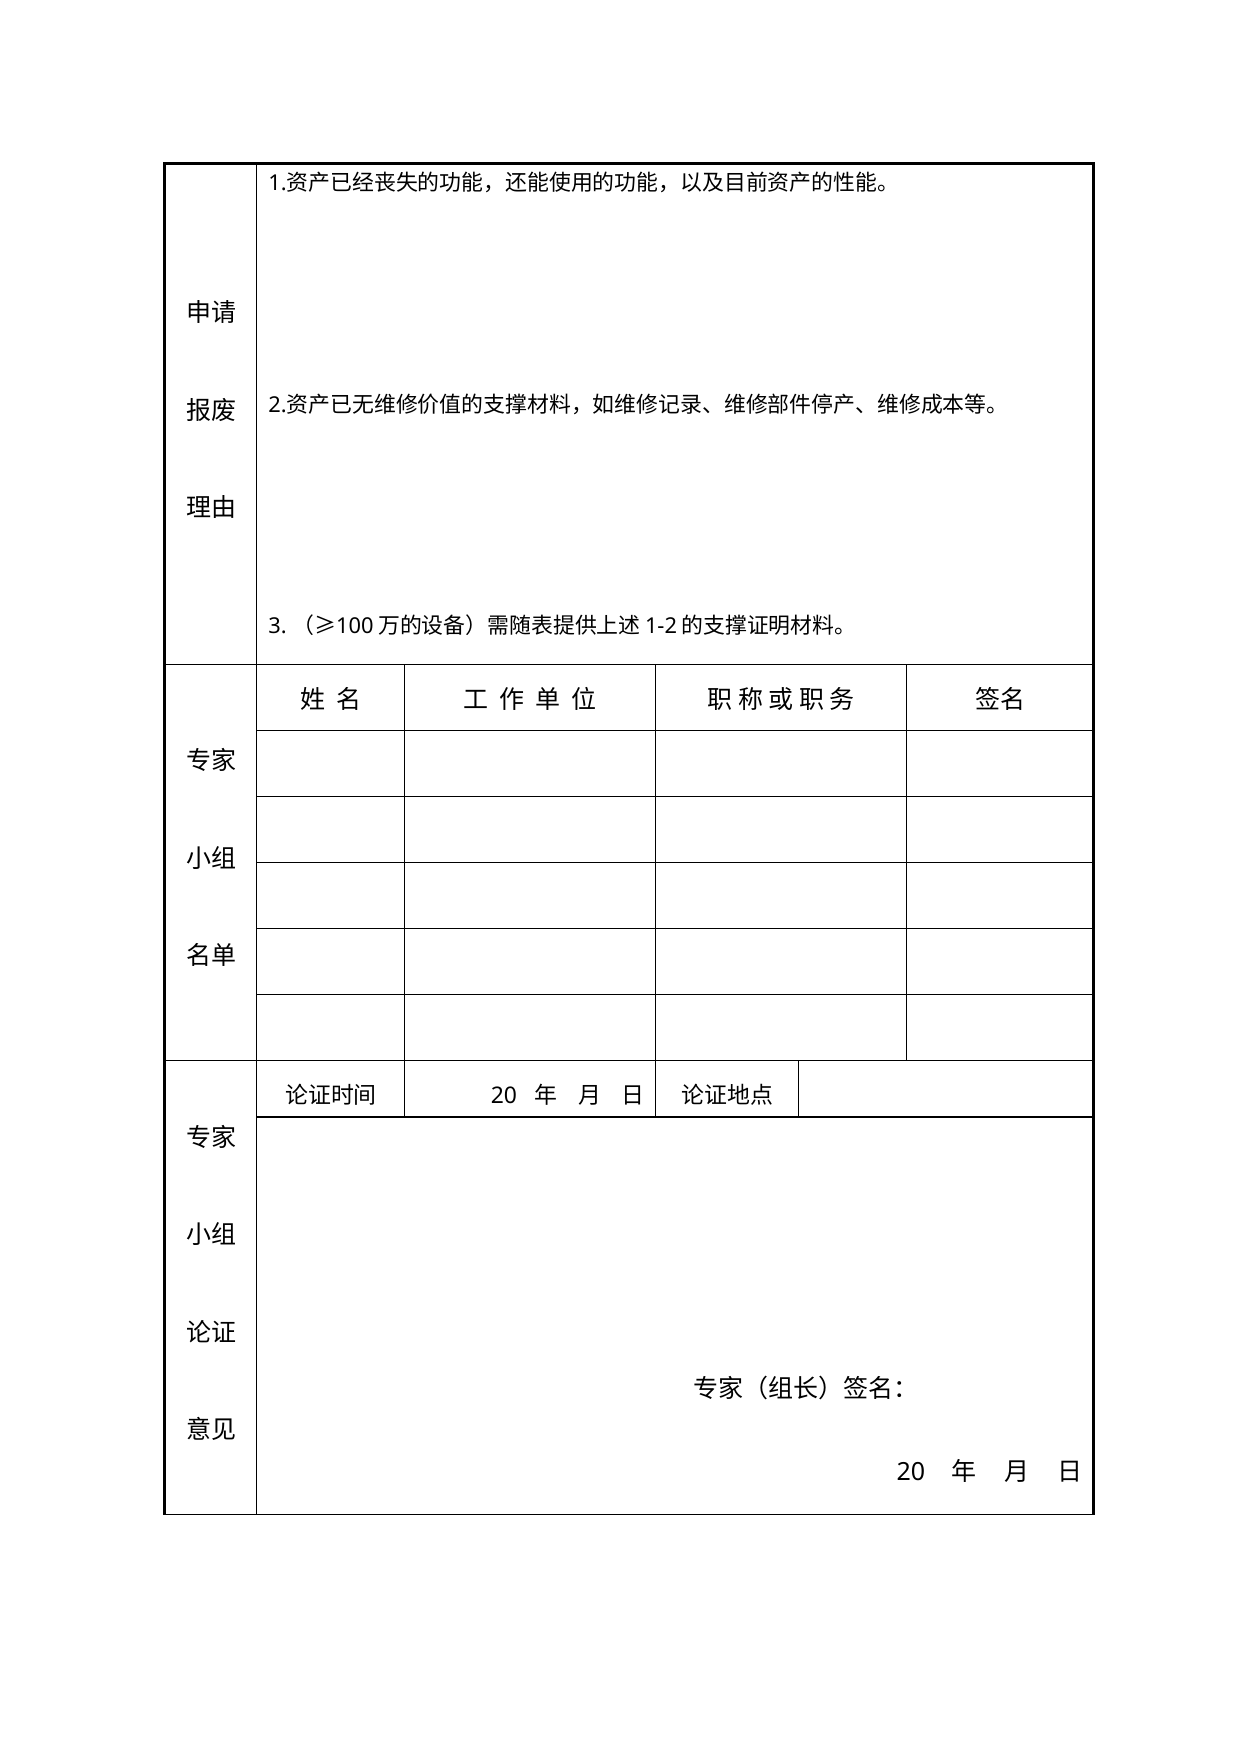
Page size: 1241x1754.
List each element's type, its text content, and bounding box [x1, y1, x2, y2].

table_cell 20 年 月 日 [405, 1061, 655, 1116]
table_header 申请报废理由 [166, 165, 256, 664]
table_cell 专家小组名单 [166, 665, 256, 1060]
table_cell 论证时间 [257, 1061, 404, 1116]
table_cell [257, 863, 404, 928]
table_cell [405, 995, 655, 1060]
table_cell [257, 995, 404, 1060]
table_cell [405, 731, 655, 796]
table_cell 论证地点 [656, 1061, 798, 1116]
table_cell 工 作 单 位 [405, 665, 655, 730]
table_cell [656, 797, 906, 862]
table_header 1.资产已经丧失的功能，还能使用的功能，以及目前资产的性能。 2.资产已无维修价值的支撑材料，如维修记录、维修部件停产、维修成本等。 3. （≥100万的设备）需随表提供上述1-2的支撑证明材料。 [257, 165, 1092, 664]
table_cell 姓 名 [257, 665, 404, 730]
table_cell [257, 731, 404, 796]
table_cell [907, 863, 1092, 928]
table_cell [405, 797, 655, 862]
table_cell [656, 731, 906, 796]
table_cell [257, 1118, 1092, 1353]
table_cell 签名 [907, 665, 1092, 730]
table_cell [799, 1061, 1092, 1116]
table_cell 专家（组长）签名： 20 年 月 日 [257, 1353, 1092, 1514]
table_cell [907, 731, 1092, 796]
table_cell [257, 797, 404, 862]
table_cell [257, 929, 404, 994]
table_cell [405, 929, 655, 994]
table_cell [656, 929, 906, 994]
table_cell [405, 863, 655, 928]
table_cell [907, 797, 1092, 862]
table_cell 专家小组论证意见 [166, 1061, 256, 1514]
table_cell [656, 995, 906, 1060]
table_cell 职 称 或 职 务 [656, 665, 906, 730]
table_cell [656, 863, 906, 928]
table_cell [907, 995, 1092, 1060]
table_cell [907, 929, 1092, 994]
